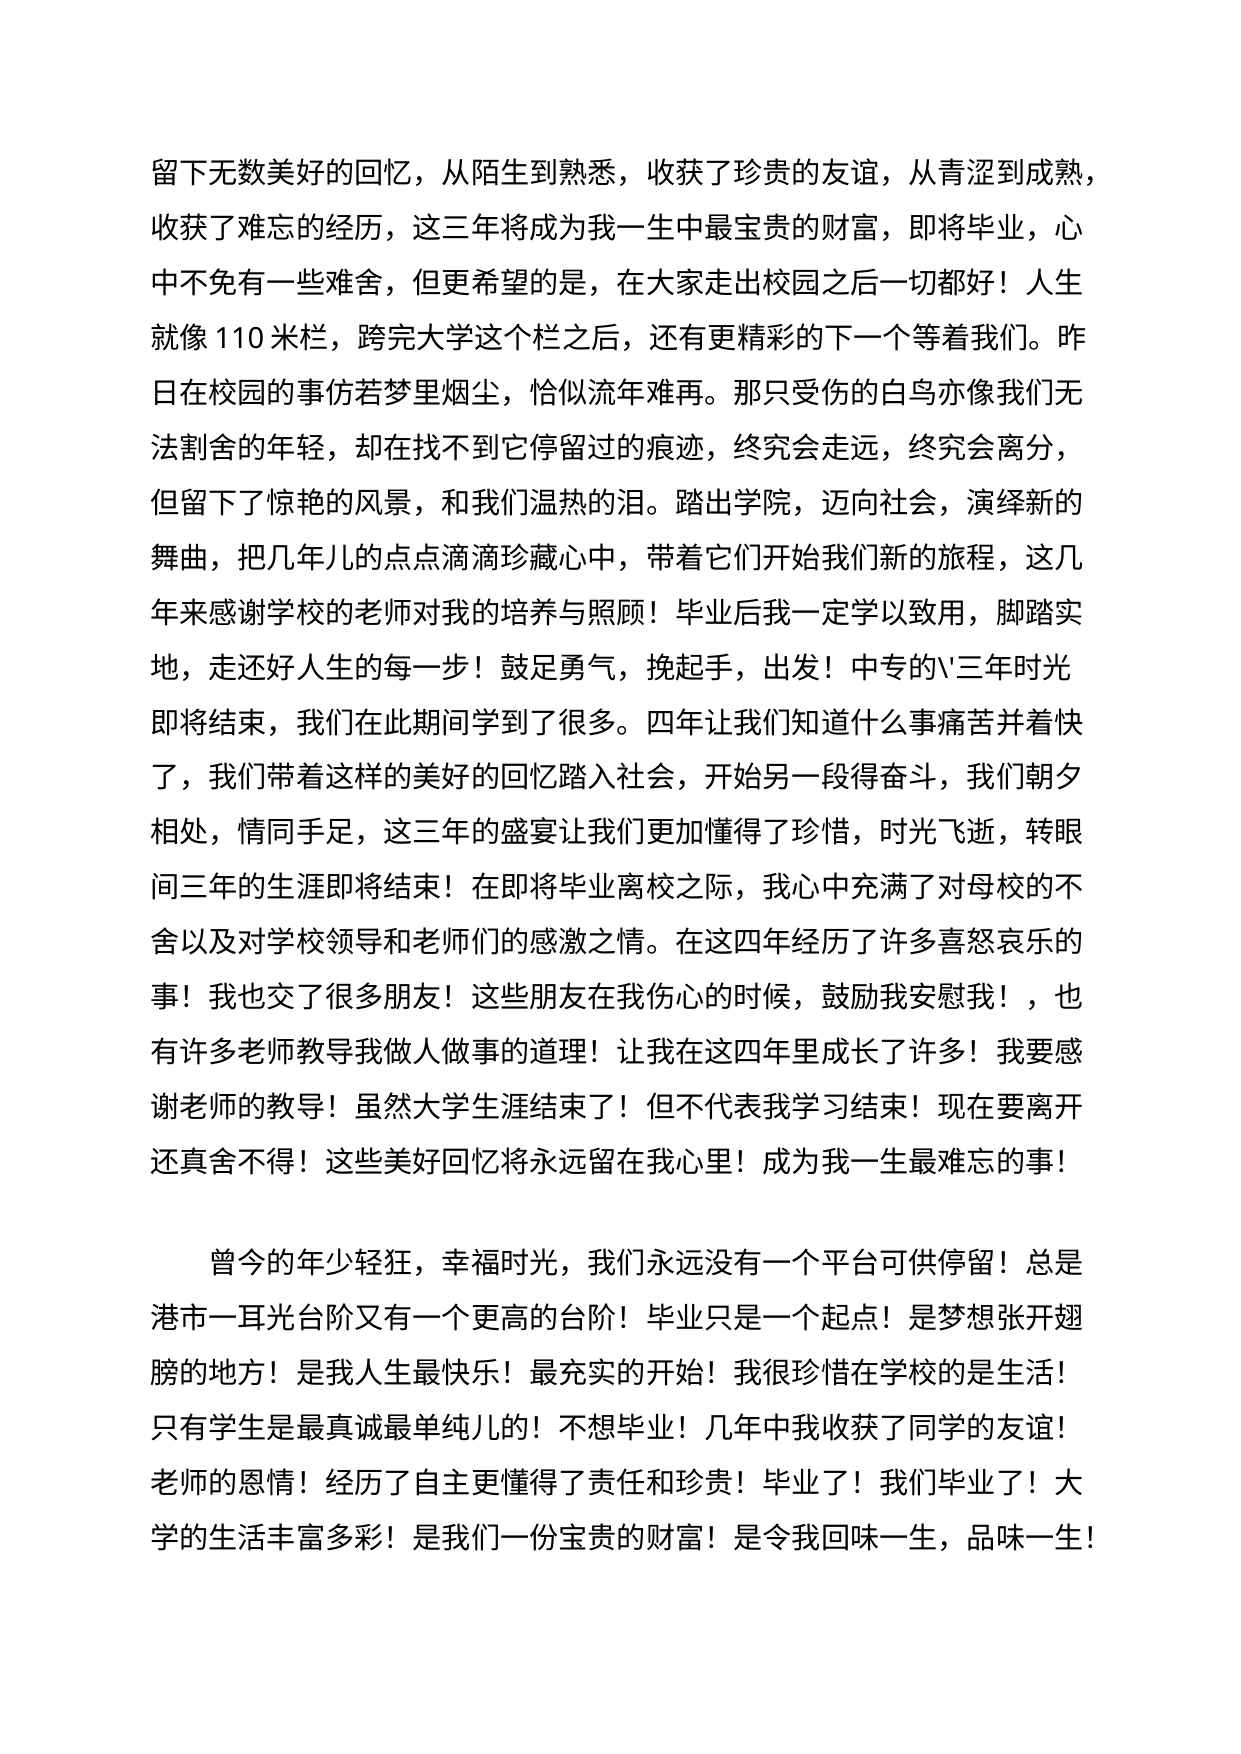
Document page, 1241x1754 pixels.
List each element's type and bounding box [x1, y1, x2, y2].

text [150, 150, 1090, 1181]
text [150, 1240, 1090, 1557]
